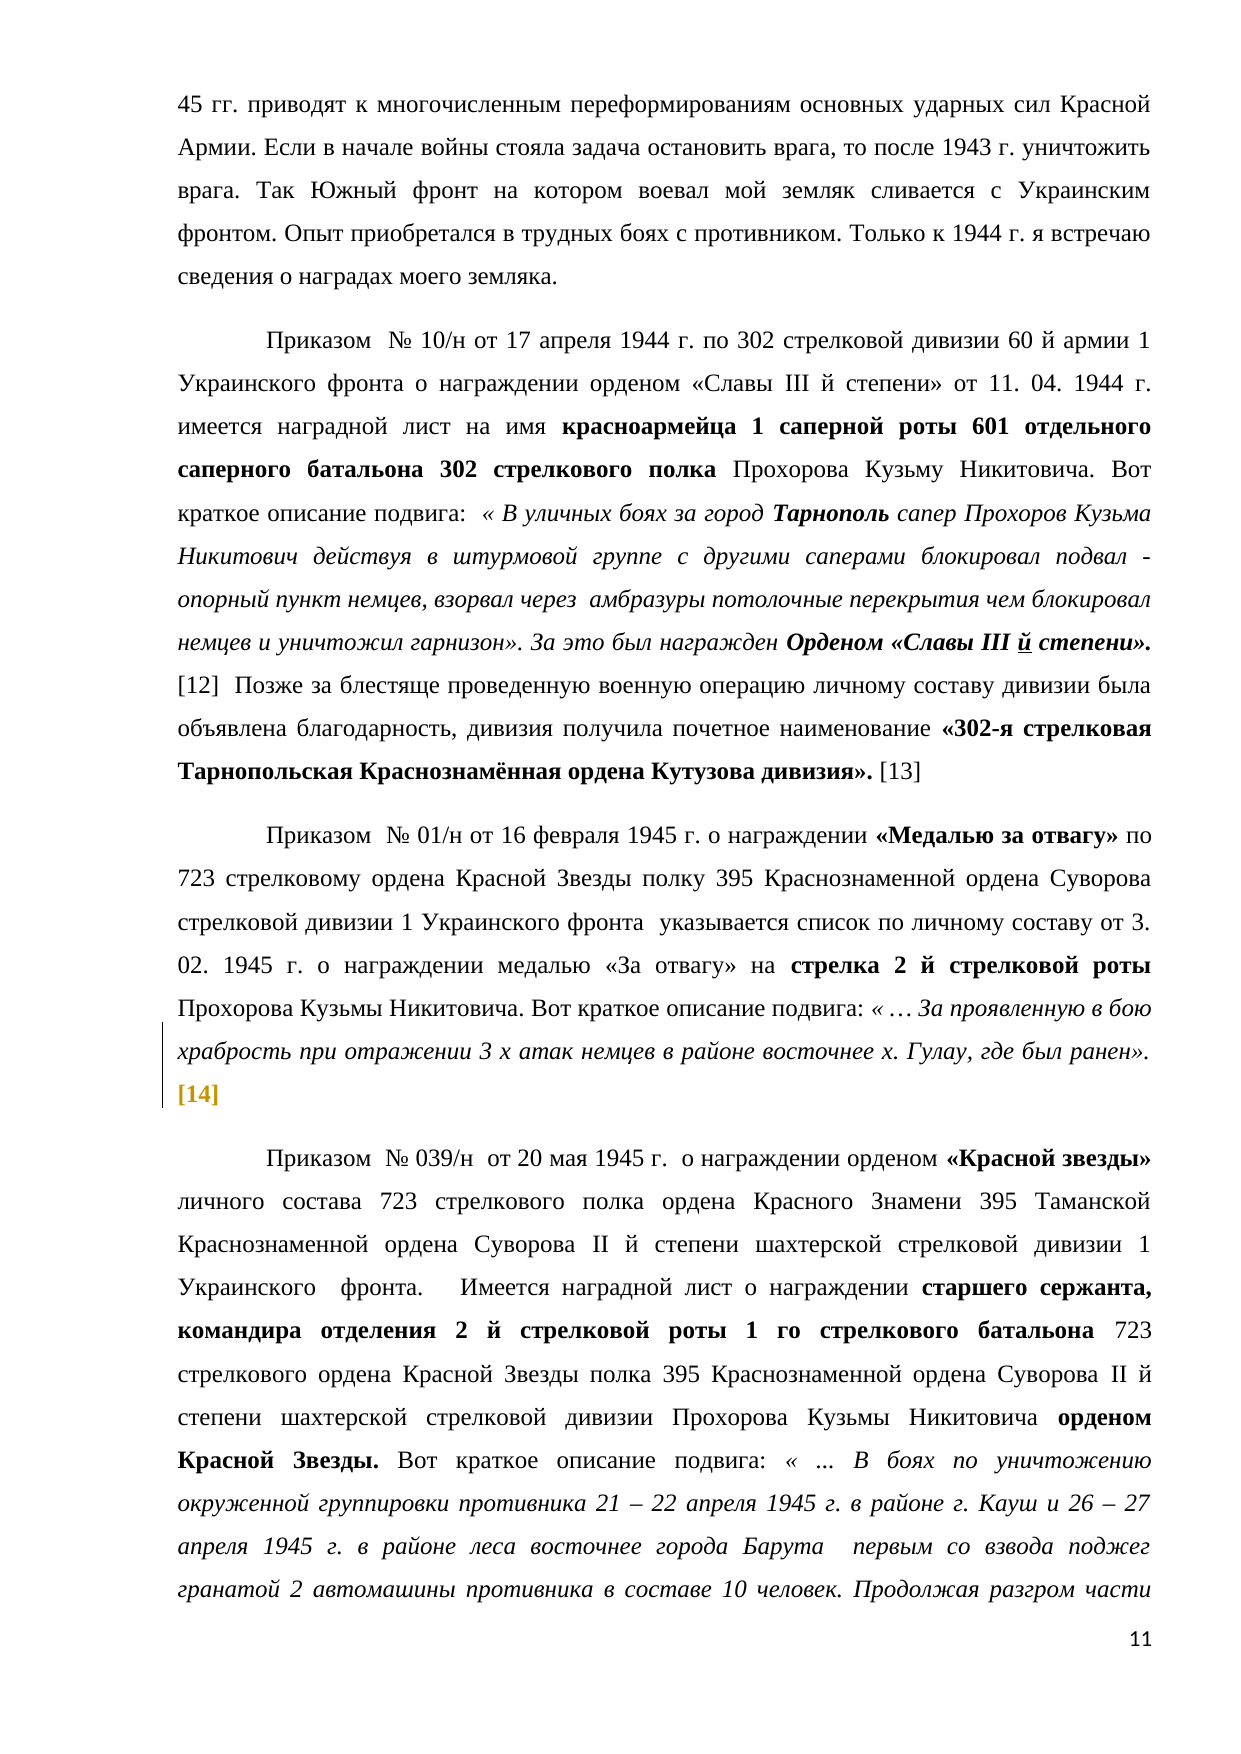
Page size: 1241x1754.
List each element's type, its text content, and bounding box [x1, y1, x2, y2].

text Приказом № 01/н от 16 февраля 1945 г. о награждении «Медалью за отвагу» по 723 стрелковому ордена Красной Звезды полку 395 Краснознаменной ордена Суворова стрелковой дивизии 1 Украинского фронта указывается список по личному составу от 3. 02. 1945 г. о награждении медалью «За отвагу» на стрелка 2 й стрелковой роты Прохорова Кузьмы Никитовича. Вот краткое описание подвига: « … За проявленную в бою храбрость при отражении 3 х атак немцев в районе восточнее х. Гулау, где был ранен». [14] [177, 820, 1152, 1108]
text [177, 89, 1152, 290]
text Приказом № 10/н от 17 апреля 1944 г. по 302 стрелковой дивизии 60 й армии 1 Украинского фронта о награждении орденом «Славы III й степени» от 11. 04. 1944 г. имеется наградной лист на имя красноармейца 1 саперной роты 601 отдельного саперного батальона 302 стрелкового полка Прохорова Кузьму Никитовича. Вот краткое описание подвига: « В уличных боях за город Тарнополь сапер Прохоров Кузьма Никитович действуя в штурмовой группе с другими саперами блокировал подвал - опорный пункт немцев, взорвал через амбразуры потолочные перекрытия чем блокировал немцев и уничтожил гарнизон». За это был награжден Орденом «Славы III й степени». [12] Позже за блестяще проведенную военную операцию личному составу дивизии была объявлена благодарность, дивизия получила почетное наименование «302-я стрелковая Тарнопольская Краснознамённая ордена Кутузова дивизия». [13] [177, 325, 1152, 785]
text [177, 1143, 1152, 1603]
